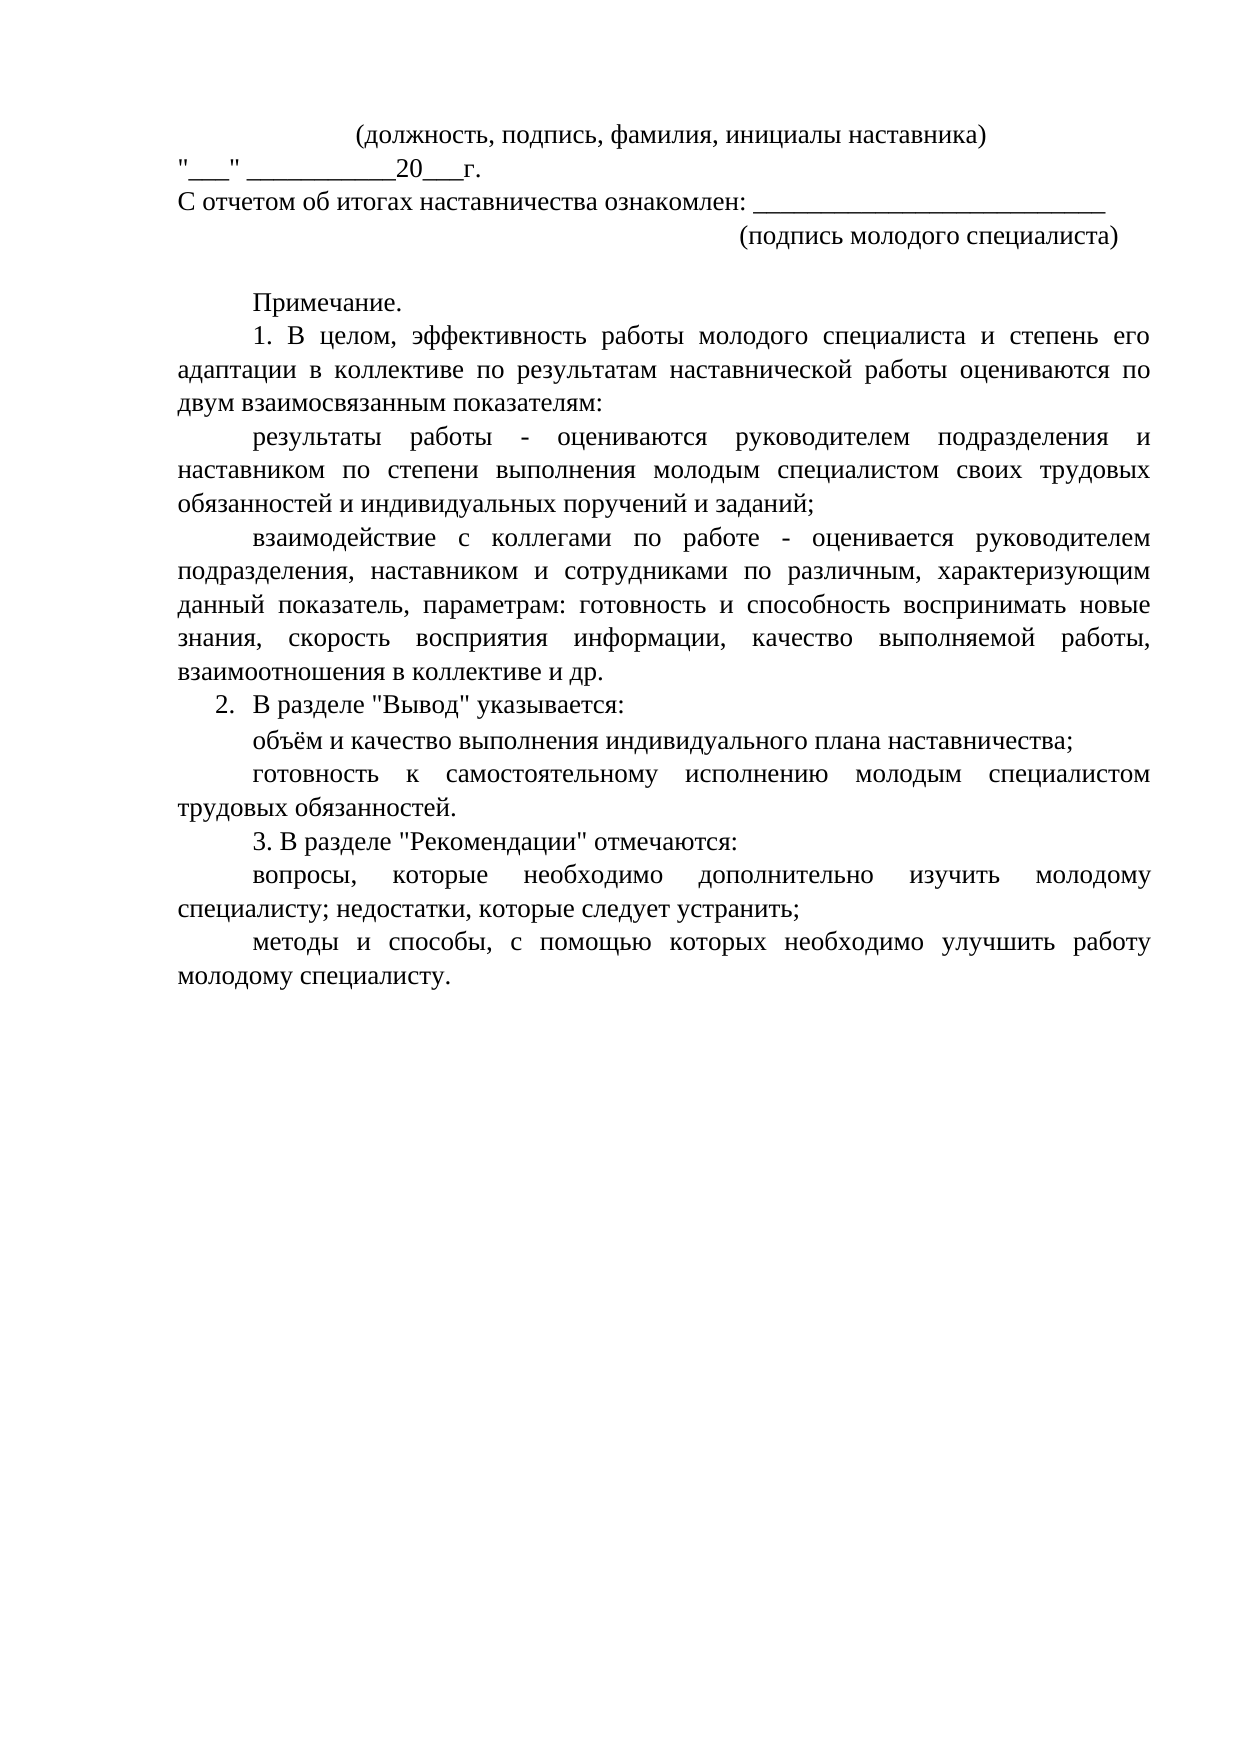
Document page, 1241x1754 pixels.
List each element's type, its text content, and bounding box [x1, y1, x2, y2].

text 3. В разделе "Рекомендации" отмечаются: [398, 825, 1152, 856]
text 1. В целом, эффективность работы молодого специалиста и степень его адаптации в коллективе по результатам наставнической работы оцениваются по двум взаимосвязанным показателям: [177, 319, 1152, 418]
text вопросы, которые необходимо дополнительно изучить молодому специалисту; недостатки, которые следует устранить; [177, 858, 1152, 923]
text С отчетом об итогах наставничества ознакомлен: __________________________ [177, 185, 1152, 216]
text (должность, подпись, фамилия, инициалы наставника) [177, 118, 1152, 149]
text Примечание. [177, 286, 1152, 317]
text готовность к самостоятельному исполнению молодым специалистом трудовых обязанностей. [177, 758, 1152, 822]
text 3. В разделе "Рекомендации" отмечаются: [177, 825, 304, 856]
text результаты работы - оцениваются руководителем подразделения и наставником по степени выполнения молодым специалистом своих трудовых обязанностей и индивидуальных поручений и заданий; [177, 420, 1152, 518]
list В разделе "Вывод" указывается: [215, 688, 1152, 719]
text "___" ___________20___г. [177, 152, 1152, 183]
text объём и качество выполнения индивидуального плана наставничества; [177, 724, 1152, 755]
text взаимодействие с коллегами по работе - оценивается руководителем подразделения, наставником и сотрудниками по различным, характеризующим данный показатель, параметрам: готовность и способность воспринимать новые знания, скорость восприятия информации, качество выполняемой работы, взаимоотношения в коллективе и др. [177, 521, 1152, 686]
text методы и способы, с помощью которых необходимо улучшить работу молодому специалисту. [177, 925, 1152, 990]
text (подпись молодого специалиста) [177, 219, 1152, 250]
